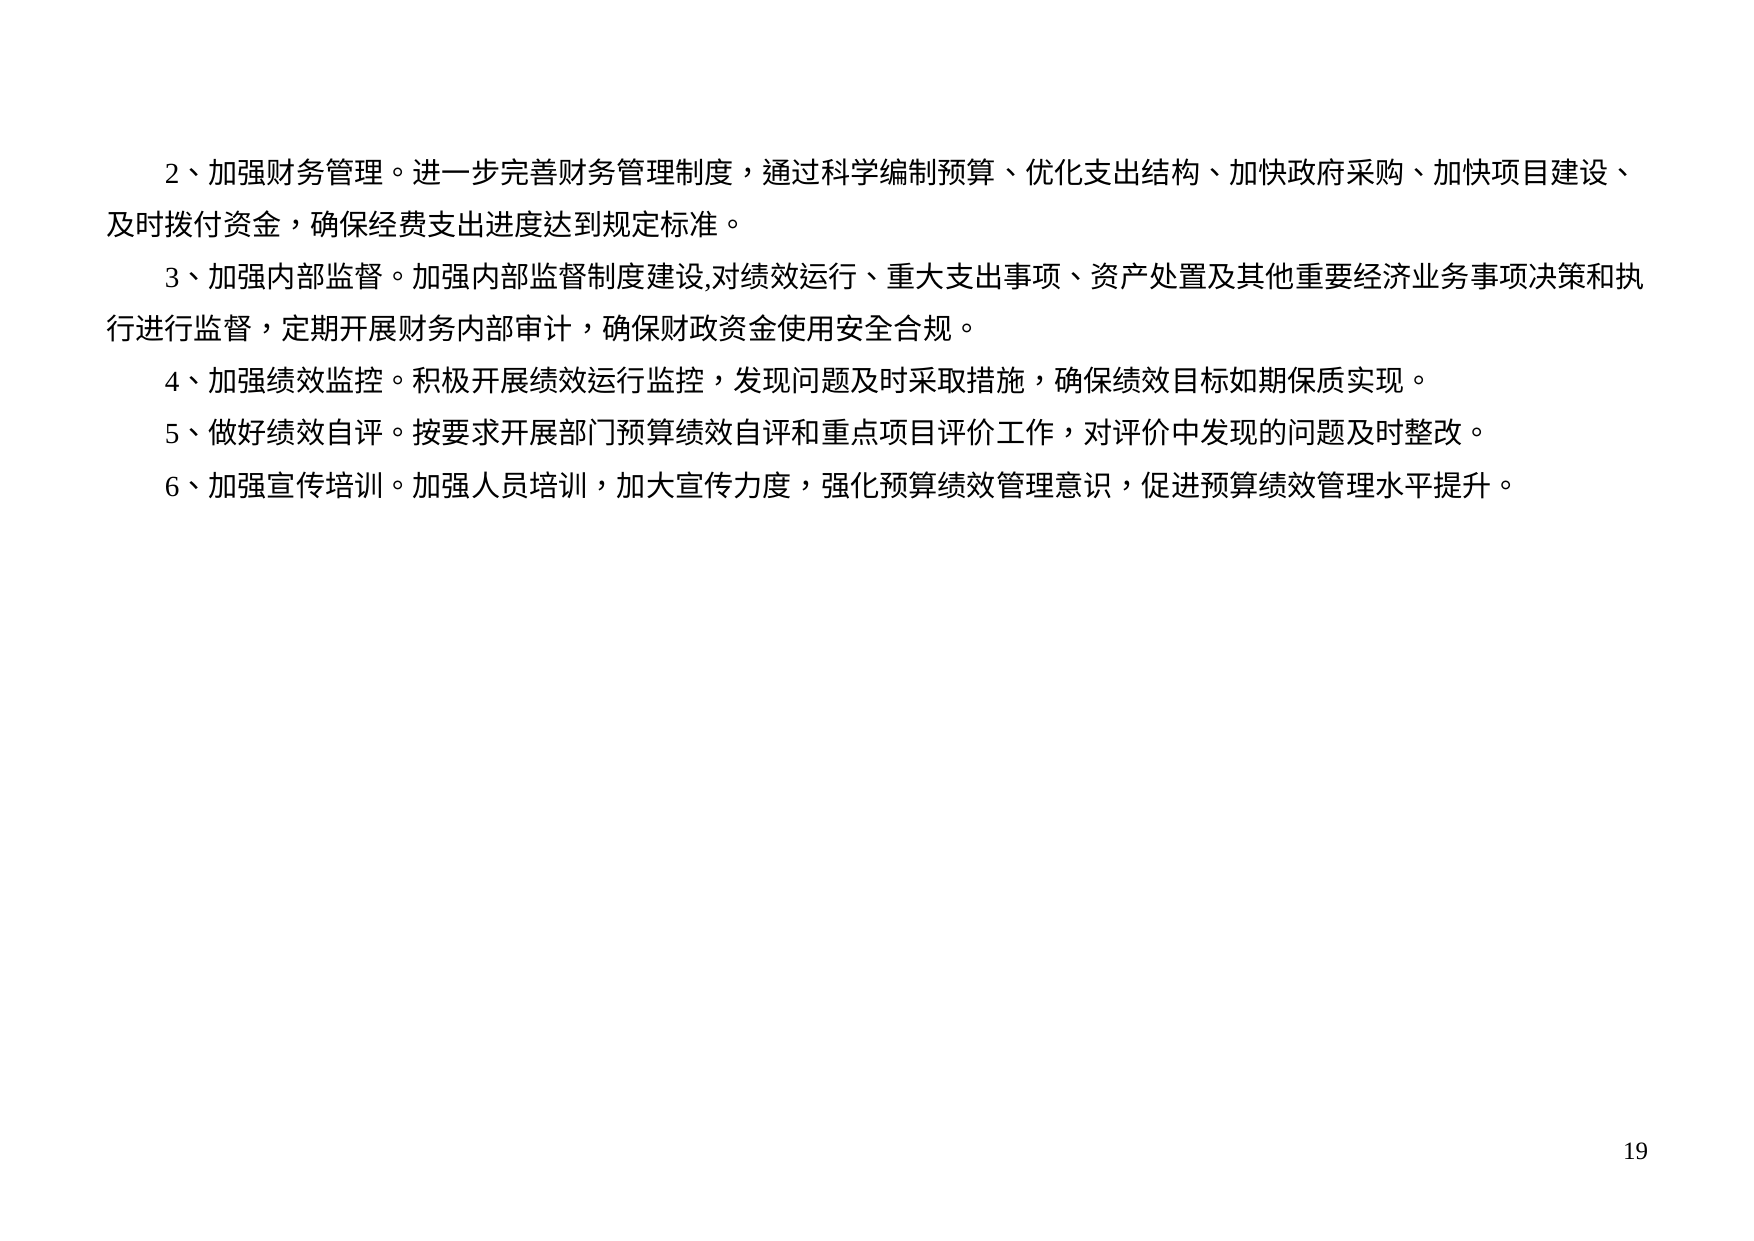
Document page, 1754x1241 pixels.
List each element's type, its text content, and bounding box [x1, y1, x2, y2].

text 4、加强绩效监控。积极开展绩效运行监控，发现问题及时采取措施，确保绩效目标如期保质实现。 [106, 350, 1648, 402]
text 3、加强内部监督。加强内部监督制度建设,对绩效运行、重大支出事项、资产处置及其他重要经济业务事项决策和执行进行监督，定期开展财务内部审计，确保财政资金使用安全合规。 [106, 246, 1648, 350]
text 2、加强财务管理。进一步完善财务管理制度，通过科学编制预算、优化支出结构、加快政府采购、加快项目建设、及时拨付资金，确保经费支出进度达到规定标准。 [106, 142, 1648, 246]
text 6、加强宣传培训。加强人员培训，加大宣传力度，强化预算绩效管理意识，促进预算绩效管理水平提升。 [106, 454, 1648, 506]
text 5、做好绩效自评。按要求开展部门预算绩效自评和重点项目评价工作，对评价中发现的问题及时整改。 [106, 402, 1648, 454]
